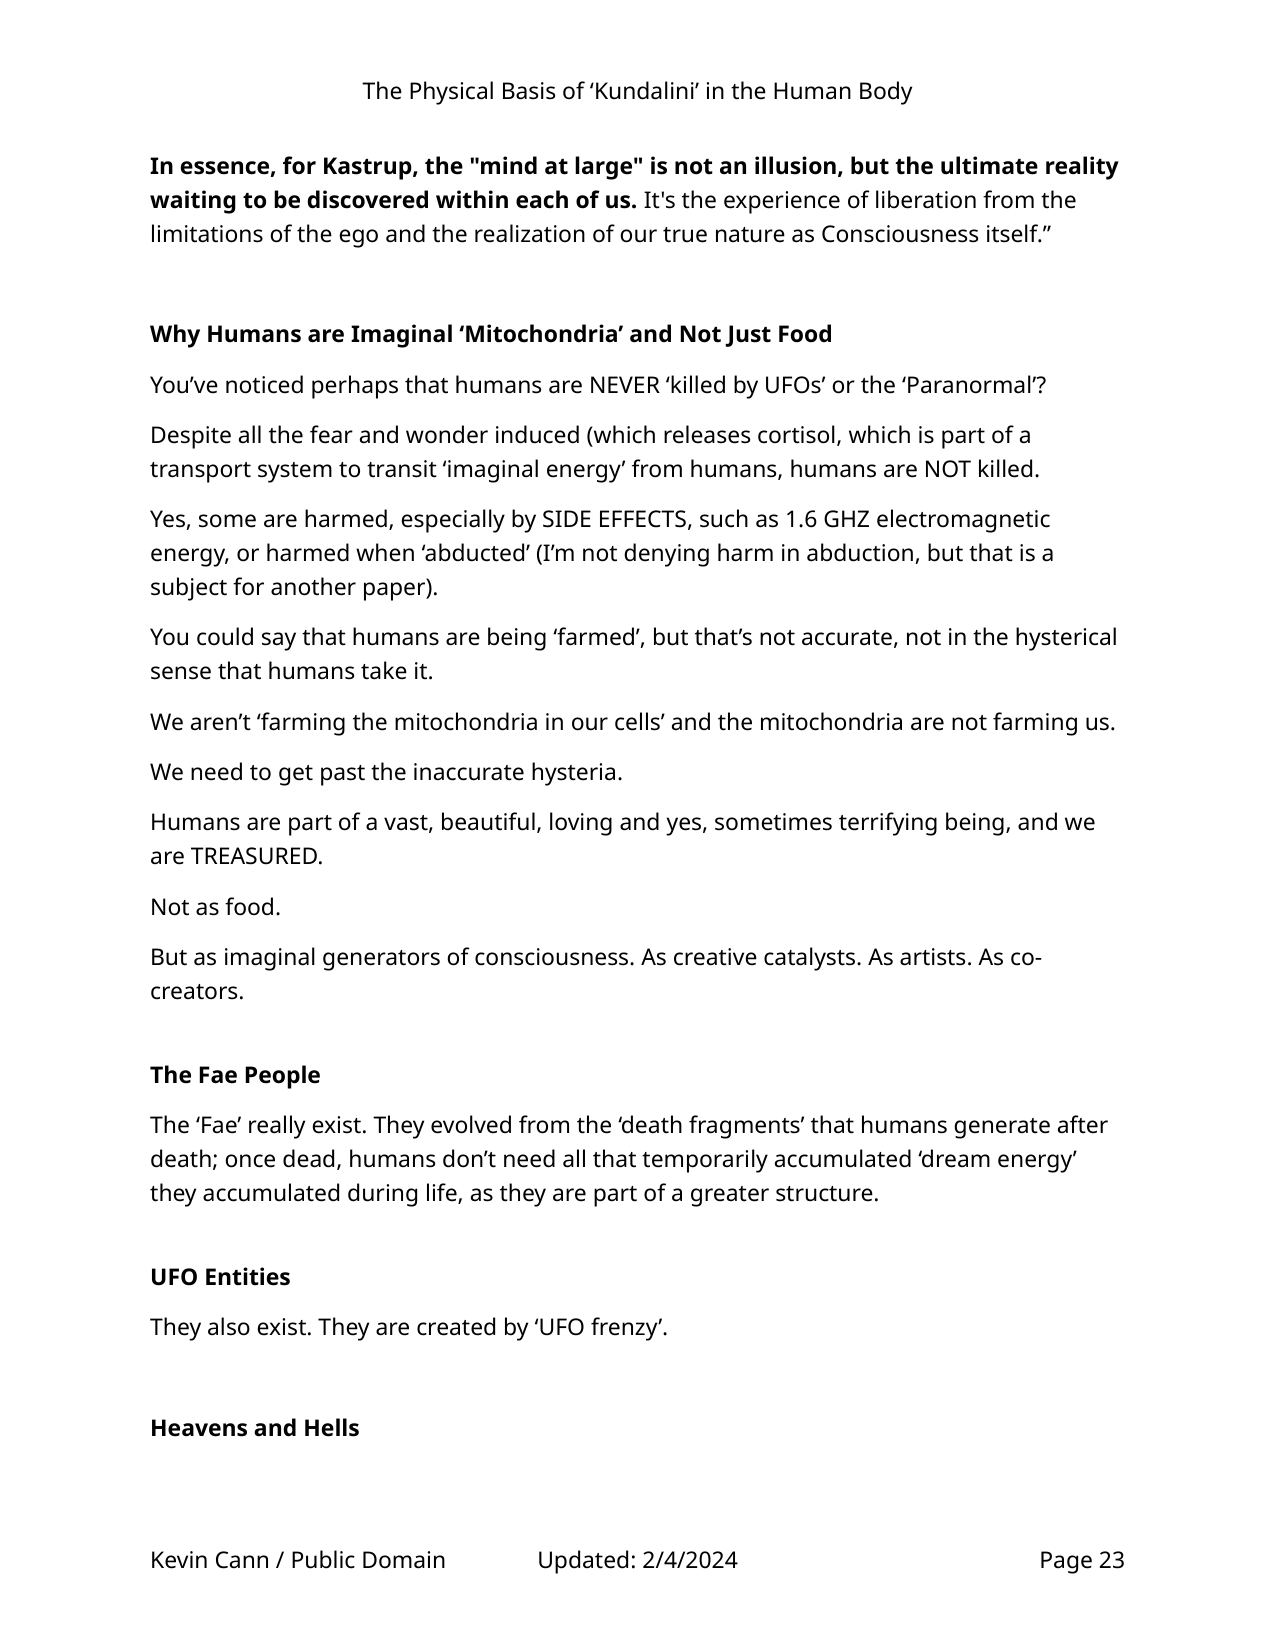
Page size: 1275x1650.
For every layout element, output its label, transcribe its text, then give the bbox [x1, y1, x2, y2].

text In essence, for Kastrup, the "mind at large" is not an illusion, but the ultimate reality waiting to be discovered within each of us. It's the experience of liberation from the limitations of the ego and the realization of our true nature as Consciousness itself.” [150, 150, 1125, 249]
text We need to get past the inaccurate hysteria. [150, 756, 1125, 787]
text UFO Entities [150, 1227, 1125, 1292]
text You could say that humans are being ‘farmed’, but that’s not accurate, not in the hysterical sense that humans take it. [150, 621, 1125, 686]
text But as imaginal generators of consciousness. As creative catalysts. As artists. As co-creators. [150, 941, 1125, 1006]
text Not as food. [150, 890, 1125, 922]
text You’ve noticed perhaps that humans are NEVER ‘killed by UFOs’ or the ‘Paranormal’? [150, 369, 1125, 400]
text Humans are part of a vast, beautiful, loving and yes, sometimes terrifying being, and we are TREASURED. [150, 806, 1125, 871]
text They also exist. They are created by ‘UFO frenzy’. [150, 1311, 1125, 1342]
text Yes, some are harmed, especially by SIDE EFFECTS, such as 1.6 GHZ electromagnetic energy, or harmed when ‘abducted’ (I’m not denying harm in abduction, but that is a subject for another paper). [150, 503, 1125, 602]
text Why Humans are Imaginal ‘Mitochondria’ and Not Just Food [150, 318, 1125, 349]
text The ‘Fae’ really exist. They evolved from the ‘death fragments’ that humans generate after death; once dead, humans don’t need all that temporarily accumulated ‘dream energy’ they accumulated during life, as they are part of a greater structure. [150, 1109, 1125, 1208]
text Heavens and Hells [150, 1412, 1125, 1443]
text Despite all the fear and wonder induced (which releases cortisol, which is part of a transport system to transit ‘imaginal energy’ from humans, humans are NOT killed. [150, 419, 1125, 484]
text The Fae People [150, 1025, 1125, 1090]
text We aren’t ‘farming the mitochondria in our cells’ and the mitochondria are not farming us. [150, 705, 1125, 737]
